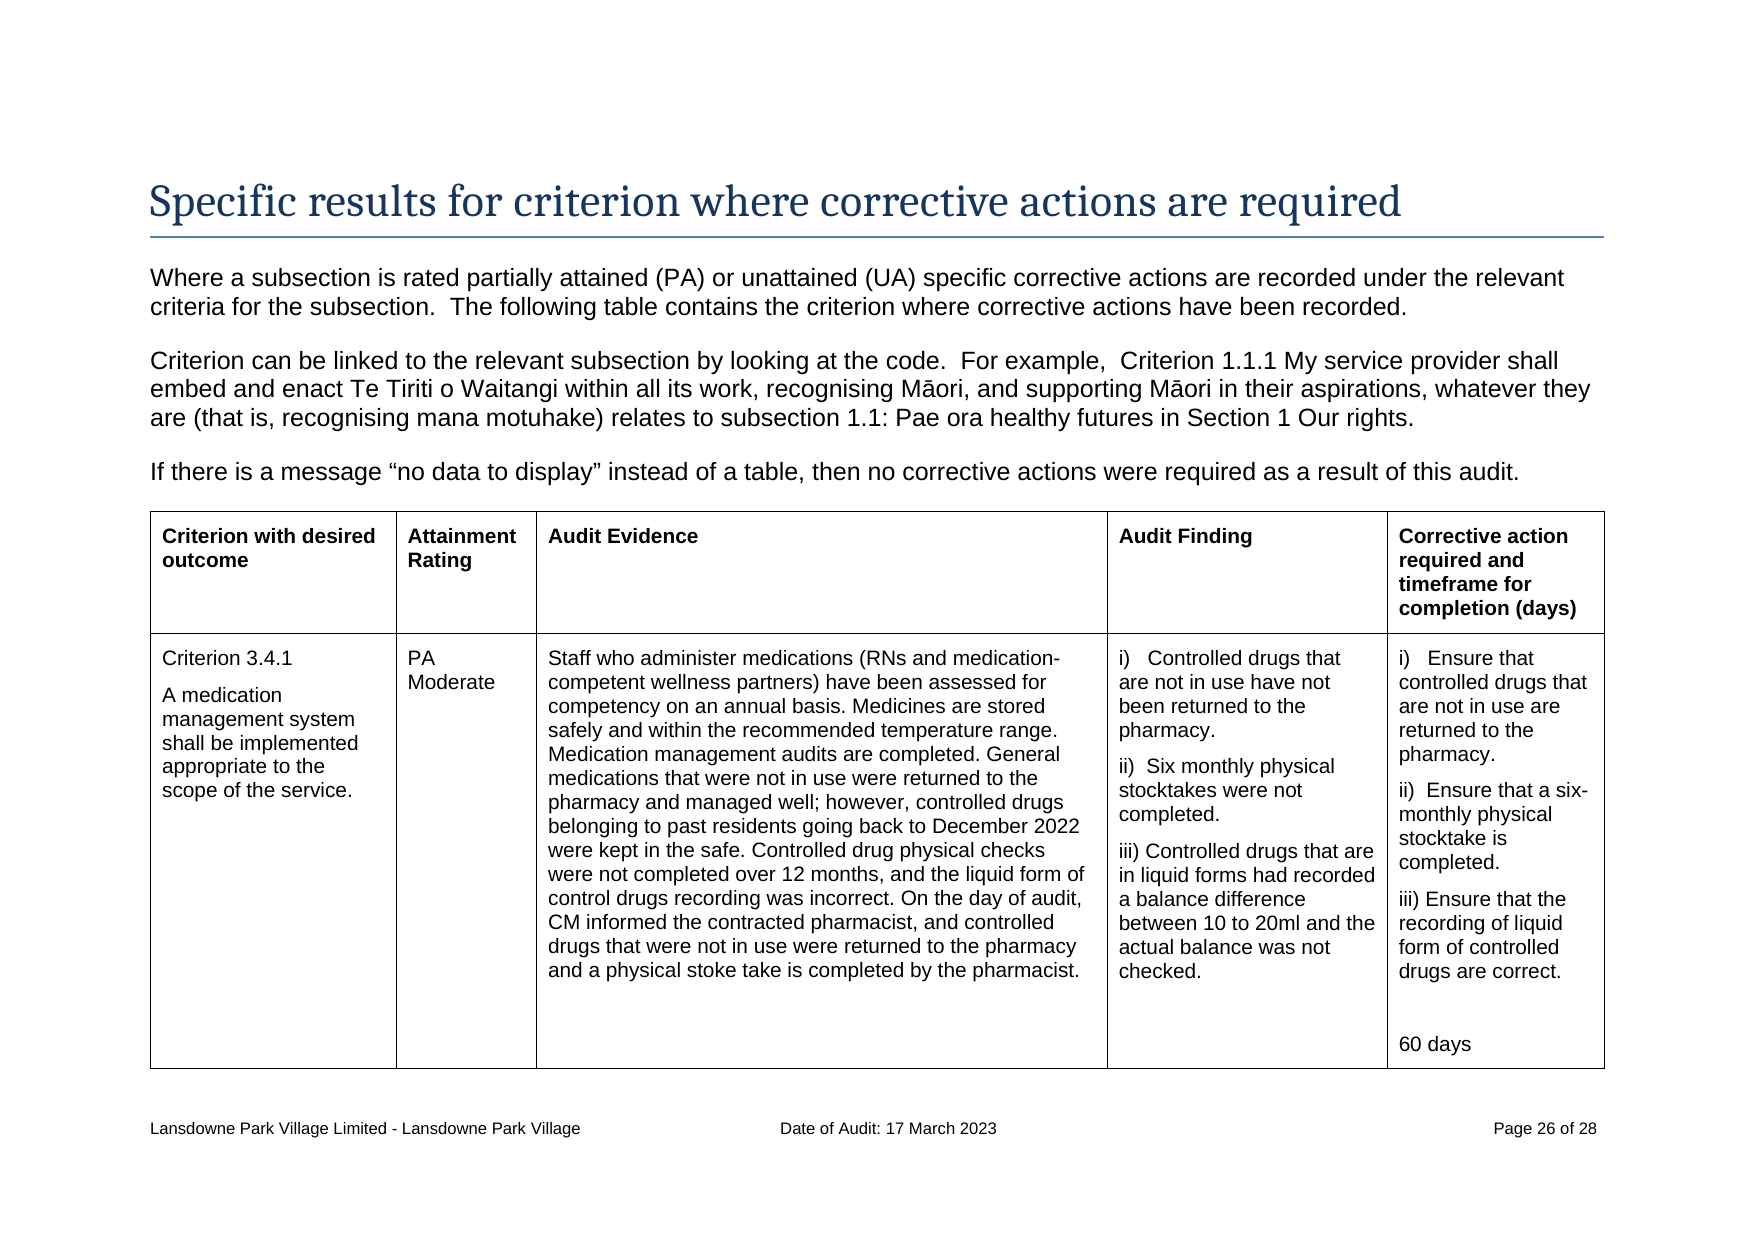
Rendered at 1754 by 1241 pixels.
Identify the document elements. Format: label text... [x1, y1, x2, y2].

table_header Audit Evidence [537, 512, 1107, 632]
text If there is a message “no data to display” instead of a table, then no corrective actions were required as a result of this audit. [150, 457, 1604, 486]
subtitle Specific results for criterion where corrective actions are required [150, 175, 1604, 236]
table_cell i) Ensure that controlled drugs that are not in use are returned to the pharmacy. ii) Ensure that a six-monthly physical stocktake is completed. iii) Ensure that the recording of liquid form of controlled drugs are correct. 60 days [1388, 634, 1604, 1068]
table_header Audit Finding [1108, 512, 1387, 632]
text Where a subsection is rated partially attained (PA) or unattained (UA) specific corrective actions are recorded under the relevant criteria for the subsection. The following table contains the criterion where corrective actions have been recorded. [150, 263, 1604, 321]
table_header Corrective action required and timeframe for completion (days) [1388, 512, 1604, 632]
table_header Criterion with desired outcome [151, 512, 396, 632]
table_cell i) Controlled drugs that are not in use have not been returned to the pharmacy. ii) Six monthly physical stocktakes were not completed. iii) Controlled drugs that are in liquid forms had recorded a balance difference between 10 to 20ml and the actual balance was not checked. [1108, 634, 1387, 1068]
table_header Attainment Rating [397, 512, 536, 632]
table_cell PA Moderate [397, 634, 536, 1068]
table_cell Staff who administer medications (RNs and medication-competent wellness partners) have been assessed for competency on an annual basis. Medicines are stored safely and within the recommended temperature range. Medication management audits are completed. General medications that were not in use were returned to the pharmacy and managed well; however, controlled drugs belonging to past residents going back to December 2022 were kept in the safe. Controlled drug physical checks were not completed over 12 months, and the liquid form of control drugs recording was incorrect. On the day of audit, CM informed the contracted pharmacist, and controlled drugs that were not in use were returned to the pharmacy and a physical stoke take is completed by the pharmacist. [537, 634, 1107, 1068]
table_cell Criterion 3.4.1 A medication management system shall be implemented appropriate to the scope of the service. [151, 634, 396, 1068]
text Criterion can be linked to the relevant subsection by looking at the code. For example, Criterion 1.1.1 My service provider shall embed and enact Te Tiriti o Waitangi within all its work, recognising Māori, and supporting Māori in their aspirations, whatever they are (that is, recognising mana motuhake) relates to subsection 1.1: Pae ora healthy futures in Section 1 Our rights. [150, 346, 1604, 432]
